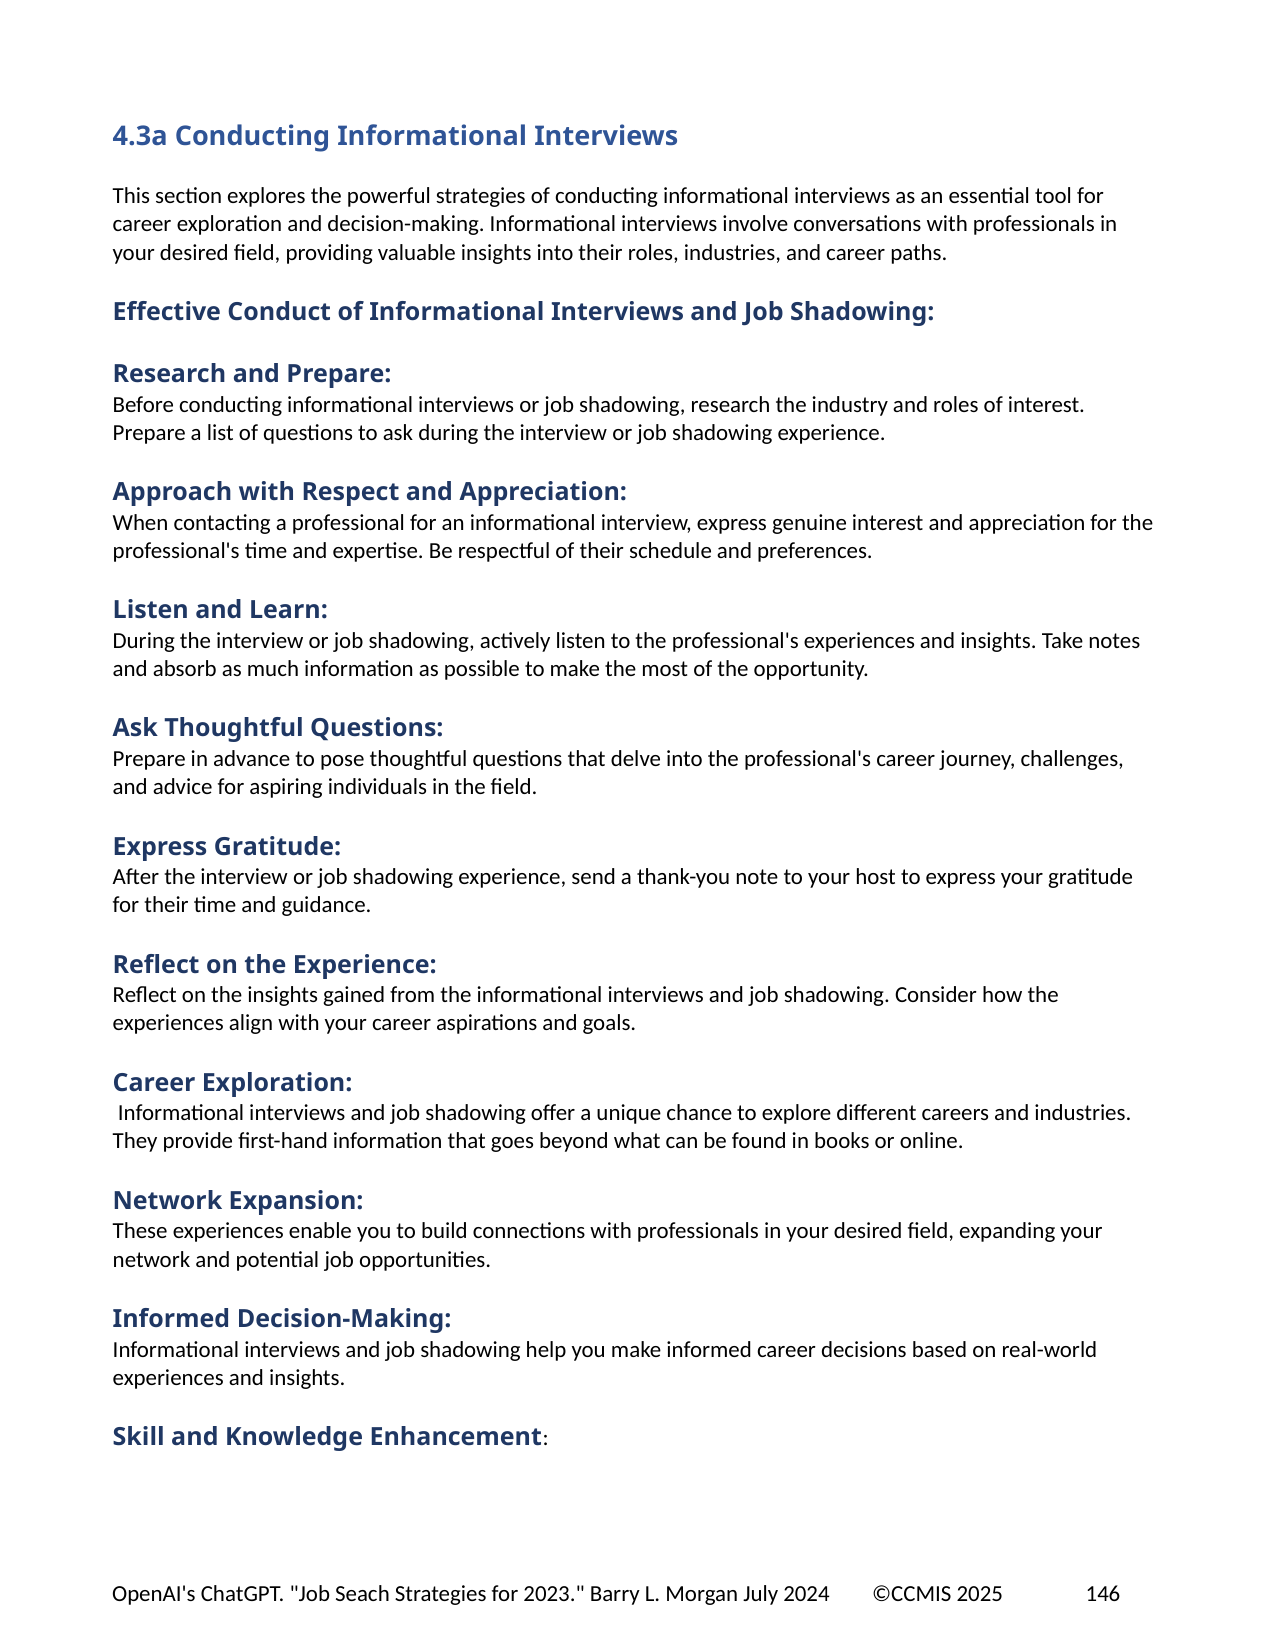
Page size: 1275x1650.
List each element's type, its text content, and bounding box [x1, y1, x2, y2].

text Informational interviews and job shadowing offer a unique chance to explore different careers and industries. They provide first-hand information that goes beyond what can be found in books or online. [112, 1098, 1162, 1154]
text Informational interviews and job shadowing help you make informed career decisions based on real-world experiences and insights. [112, 1335, 1162, 1391]
text Prepare in advance to pose thoughtful questions that delve into the professional's career journey, challenges, and advice for aspiring individuals in the field. [112, 744, 1162, 800]
text After the interview or job shadowing experience, send a thank-you note to your host to express your gratitude for their time and guidance. [112, 862, 1162, 918]
text When contacting a professional for an informational interview, express genuine interest and appreciation for the professional's time and expertise. Be respectful of their schedule and preferences. [112, 508, 1162, 564]
text Informed Decision-Making: [112, 1301, 1162, 1335]
text Listen and Learn: [112, 592, 1162, 626]
subtitle Effective Conduct of Informational Interviews and Job Shadowing: [112, 294, 1162, 328]
text Approach with Respect and Appreciation: [112, 474, 1162, 508]
text Skill and Knowledge Enhancement: [112, 1419, 1162, 1453]
text Research and Prepare: [112, 356, 1162, 390]
text Ask Thoughtful Questions: [112, 710, 1162, 744]
subtitle 4.3a Conducting Informational Interviews [112, 117, 1162, 153]
text Career Exploration: [112, 1064, 1162, 1098]
text Reflect on the insights gained from the informational interviews and job shadowing. Consider how the experiences align with your career aspirations and goals. [112, 980, 1162, 1036]
text Before conducting informational interviews or job shadowing, research the industry and roles of interest. Prepare a list of questions to ask during the interview or job shadowing experience. [112, 390, 1162, 446]
text Network Expansion: [112, 1183, 1162, 1217]
text This section explores the powerful strategies of conducting informational interviews as an essential tool for career exploration and decision-making. Informational interviews involve conversations with professionals in your desired field, providing valuable insights into their roles, industries, and career paths. [112, 182, 1162, 266]
text Reflect on the Experience: [112, 946, 1162, 980]
text Express Gratitude: [112, 828, 1162, 862]
text These experiences enable you to build connections with professionals in your desired field, expanding your network and potential job opportunities. [112, 1217, 1162, 1273]
text During the interview or job shadowing, actively listen to the professional's experiences and insights. Take notes and absorb as much information as possible to make the most of the opportunity. [112, 626, 1162, 682]
